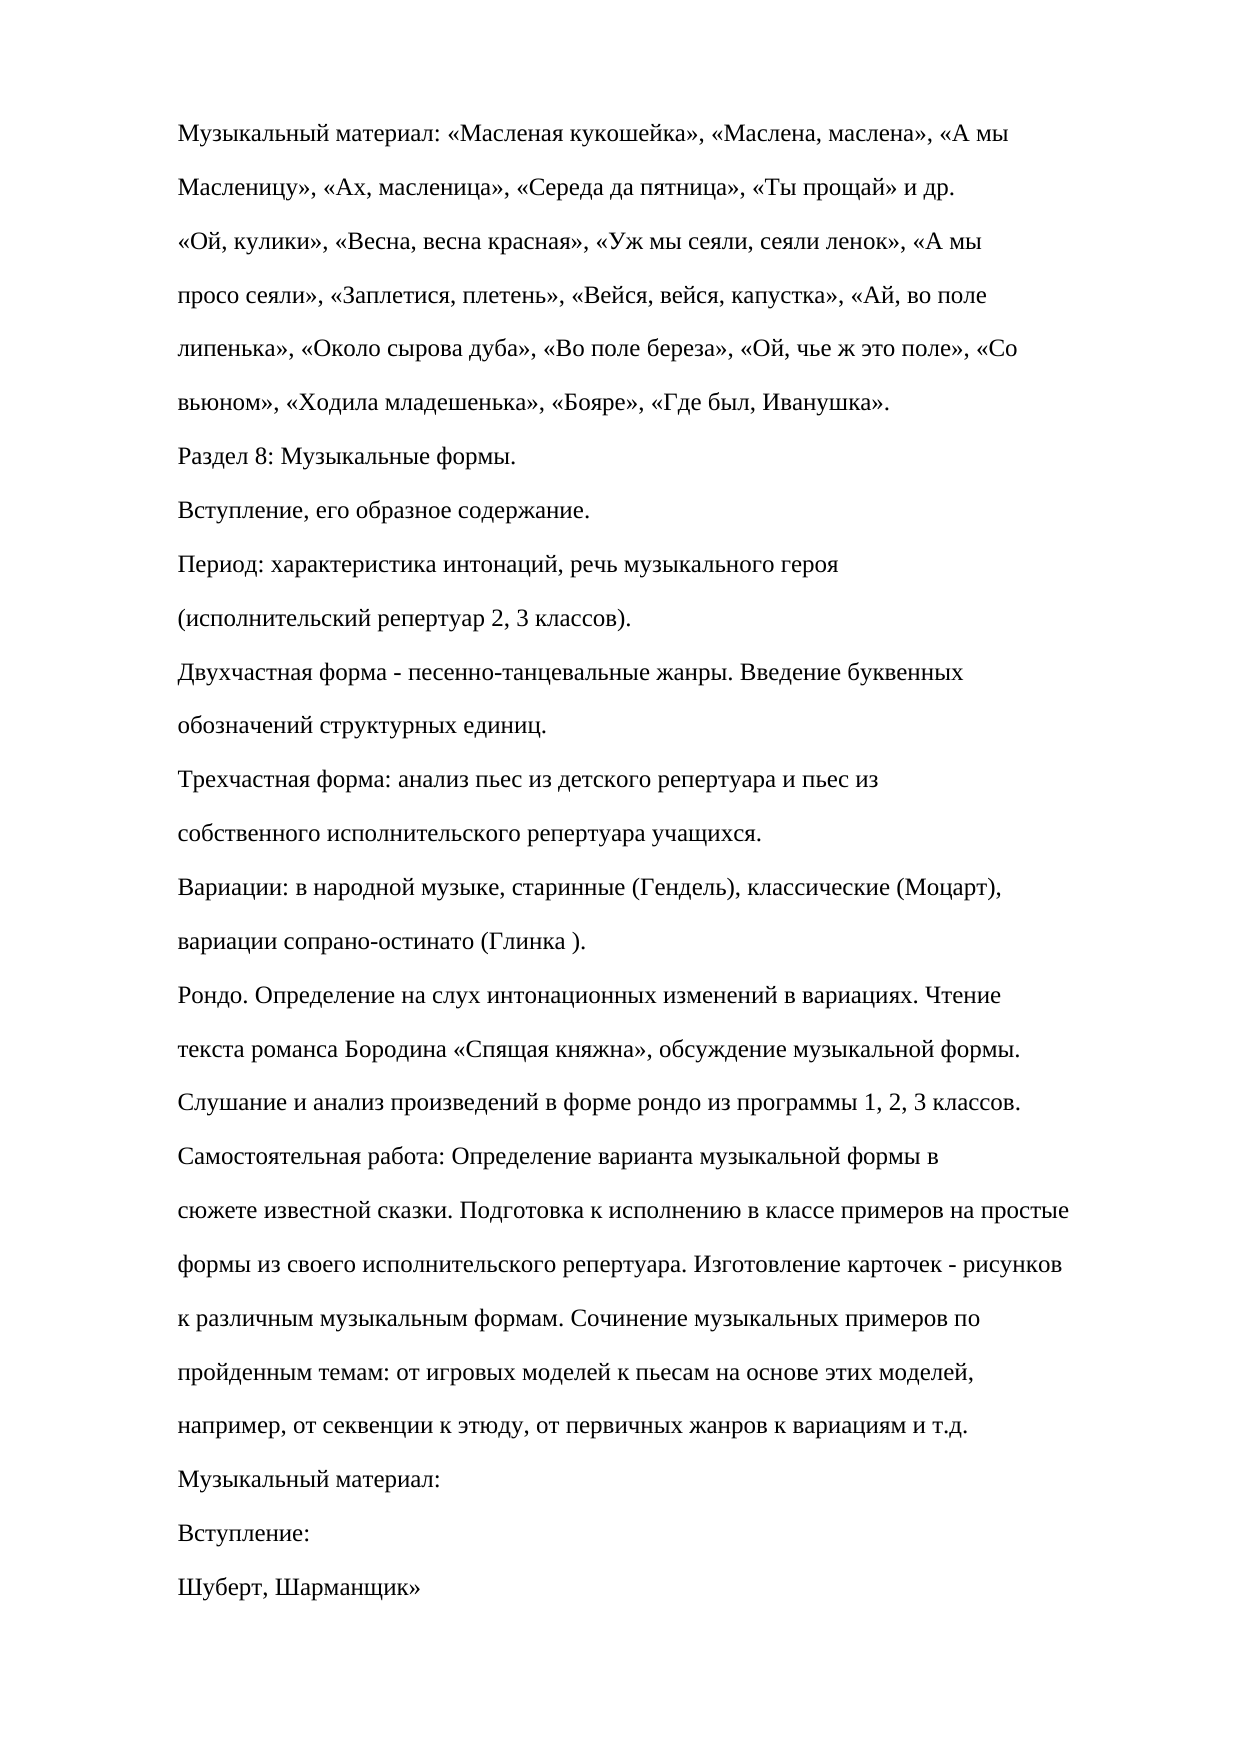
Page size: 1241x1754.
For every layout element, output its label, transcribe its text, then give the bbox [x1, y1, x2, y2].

text Вступление, его образное содержание. [177, 495, 1152, 524]
text вариации сопрано-остинато (Глинка ). [177, 926, 1152, 955]
text сюжете известной сказки. Подготовка к исполнению в классе примеров на простые [177, 1195, 1152, 1224]
text Раздел 8: Музыкальные формы. [177, 441, 1152, 470]
text текста романса Бородина «Спящая княжна», обсуждение музыкальной формы. [177, 1034, 1152, 1062]
text просо сеяли», «Заплетися, плетень», «Вейся, вейся, капустка», «Ай, во поле [177, 280, 1152, 308]
text Вариации: в народной музыке, старинные (Гендель), классические (Моцарт), [177, 872, 1152, 901]
text Трехчастная форма: анализ пьес из детского репертуара и пьес из [177, 764, 1152, 793]
text Самостоятельная работа: Определение варианта музыкальной формы в [177, 1141, 1152, 1170]
text Музыкальный материал: [177, 1464, 1152, 1493]
text (исполнительский репертуар 2, 3 классов). [177, 603, 1152, 632]
text Рондо. Определение на слух интонационных изменений в вариациях. Чтение [177, 980, 1152, 1008]
text Слушание и анализ произведений в форме рондо из программы 1, 2, 3 классов. [177, 1087, 1152, 1116]
text Двухчастная форма - песенно-танцевальные жанры. Введение буквенных [177, 657, 1152, 685]
text Период: характеристика интонаций, речь музыкального героя [177, 549, 1152, 578]
text собственного исполнительского репертуара учащихся. [177, 818, 1152, 847]
text пройденным темам: от игровых моделей к пьесам на основе этих моделей, [177, 1357, 1152, 1386]
text «Ой, кулики», «Весна, весна красная», «Уж мы сеяли, сеяли ленок», «А мы [177, 226, 1152, 254]
text Шуберт, Шарманщик» [177, 1572, 1152, 1601]
text обозначений структурных единиц. [177, 711, 1152, 739]
text липенька», «Около сырова дуба», «Во поле береза», «Ой, чье ж это поле», «Со [177, 333, 1152, 362]
text например, от секвенции к этюду, от первичных жанров к вариациям и т.д. [177, 1411, 1152, 1439]
text вьюном», «Ходила младешенька», «Бояре», «Где был, Иванушка». [177, 387, 1152, 416]
text формы из своего исполнительского репертуара. Изготовление карточек - рисунков [177, 1249, 1152, 1278]
text Вступление: [177, 1518, 1152, 1547]
text к различным музыкальным формам. Сочинение музыкальных примеров по [177, 1303, 1152, 1332]
text Музыкальный материал: «Масленая кукошейка», «Маслена, маслена», «А мы [177, 118, 1152, 147]
text Масленицу», «Ах, масленица», «Середа да пятница», «Ты прощай» и др. [177, 172, 1152, 201]
